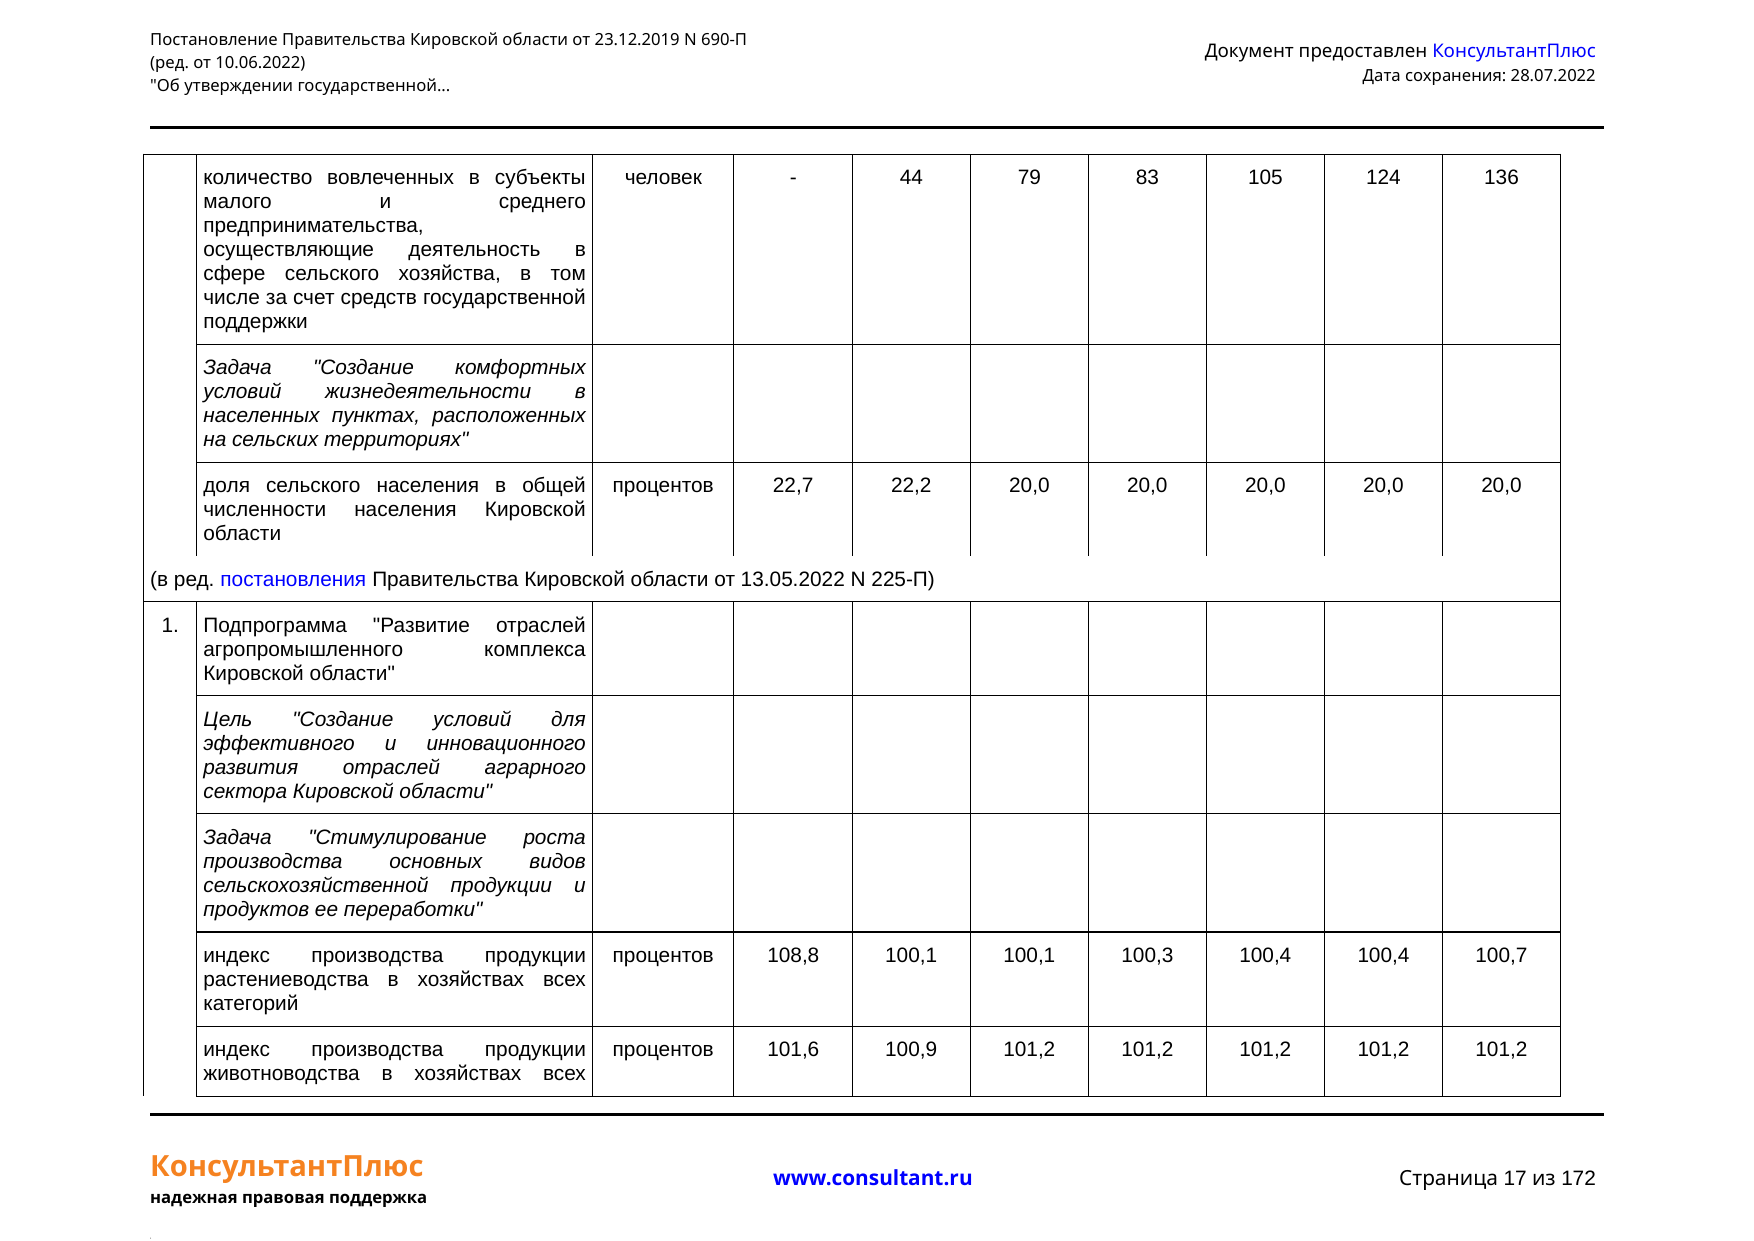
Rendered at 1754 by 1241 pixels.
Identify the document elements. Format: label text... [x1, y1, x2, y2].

table_cell [853, 602, 970, 695]
table_cell 100,3 [1089, 933, 1206, 1026]
table_cell 124 [1325, 155, 1442, 343]
table_cell 100,7 [1443, 933, 1560, 1026]
table_cell [1089, 345, 1206, 462]
table_cell 44 [853, 155, 970, 343]
table_cell количество вовлеченных в субъекты малого и среднего предпринимательства, осуществляющие деятельность в сфере сельского хозяйства, в том числе за счет средств государственной поддержки [197, 155, 592, 343]
table_cell 101,2 [1443, 1027, 1560, 1096]
table_cell 101,2 [1089, 1027, 1206, 1096]
table_cell индекс производства продукции растениеводства в хозяйствах всех категорий [197, 933, 592, 1026]
table_cell [853, 345, 970, 462]
table_cell 100,1 [853, 933, 970, 1026]
table_cell [734, 696, 852, 813]
table_cell [1089, 814, 1206, 931]
table_cell Задача "Создание комфортных условий жизнедеятельности в населенных пунктах, расположенных на сельских территориях" [197, 345, 592, 462]
table_cell 1. [144, 602, 196, 1096]
table_cell 136 [1443, 155, 1560, 343]
table_cell [593, 602, 733, 695]
table_cell 101,6 [734, 1027, 852, 1096]
table_cell Подпрограмма "Развитие отраслей агропромышленного комплекса Кировской области" [197, 602, 592, 695]
table_cell [1089, 602, 1206, 695]
table_cell [853, 814, 970, 931]
table_cell [1443, 345, 1560, 462]
table_cell 20,0 [971, 463, 1088, 556]
table_cell [971, 345, 1088, 462]
table_cell 20,0 [1207, 463, 1324, 556]
table_cell 22,2 [853, 463, 970, 556]
table_cell [1443, 814, 1560, 931]
table_cell 83 [1089, 155, 1206, 343]
table_cell [1443, 696, 1560, 813]
table_cell [1089, 696, 1206, 813]
table_cell 100,4 [1325, 933, 1442, 1026]
table_cell [1325, 814, 1442, 931]
table_cell [971, 602, 1088, 695]
table_cell [734, 602, 852, 695]
table_cell [971, 696, 1088, 813]
table_cell [1443, 602, 1560, 695]
table_cell 20,0 [1089, 463, 1206, 556]
table_cell [971, 814, 1088, 931]
table_cell [593, 814, 733, 931]
table_cell 105 [1207, 155, 1324, 343]
table_cell [734, 814, 852, 931]
table_cell Цель "Создание условий для эффективного и инновационного развития отраслей аграрного сектора Кировской области" [197, 696, 592, 813]
table_cell 20,0 [1443, 463, 1560, 556]
table_cell [593, 696, 733, 813]
table_cell - [734, 155, 852, 343]
table_cell 100,4 [1207, 933, 1324, 1026]
table_cell [1207, 814, 1324, 931]
table_cell [1325, 345, 1442, 462]
table_cell (в ред. постановления Правительства Кировской области от 13.05.2022 N 225-П) [144, 556, 1560, 601]
table_cell 22,7 [734, 463, 852, 556]
table_cell [593, 345, 733, 462]
table_cell [853, 696, 970, 813]
table_cell 79 [971, 155, 1088, 343]
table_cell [197, 1027, 592, 1096]
table_cell 20,0 [1325, 463, 1442, 556]
table_cell 101,2 [1325, 1027, 1442, 1096]
table_cell [1325, 696, 1442, 813]
table_cell Задача "Стимулирование роста производства основных видов сельскохозяйственной продукции и продуктов ее переработки" [197, 814, 592, 931]
table_cell [734, 345, 852, 462]
table_cell процентов [593, 463, 733, 556]
table_cell [1207, 345, 1324, 462]
table_cell 100,9 [853, 1027, 970, 1096]
table_cell 101,2 [971, 1027, 1088, 1096]
table_cell доля сельского населения в общей численности населения Кировской области [197, 463, 592, 556]
table_cell 108,8 [734, 933, 852, 1026]
table_cell процентов [593, 1027, 733, 1096]
table_cell процентов [593, 933, 733, 1026]
table_cell [1325, 602, 1442, 695]
table_cell [1207, 696, 1324, 813]
table_cell человек [593, 155, 733, 343]
table_cell 100,1 [971, 933, 1088, 1026]
table_cell 101,2 [1207, 1027, 1324, 1096]
table_cell [1207, 602, 1324, 695]
